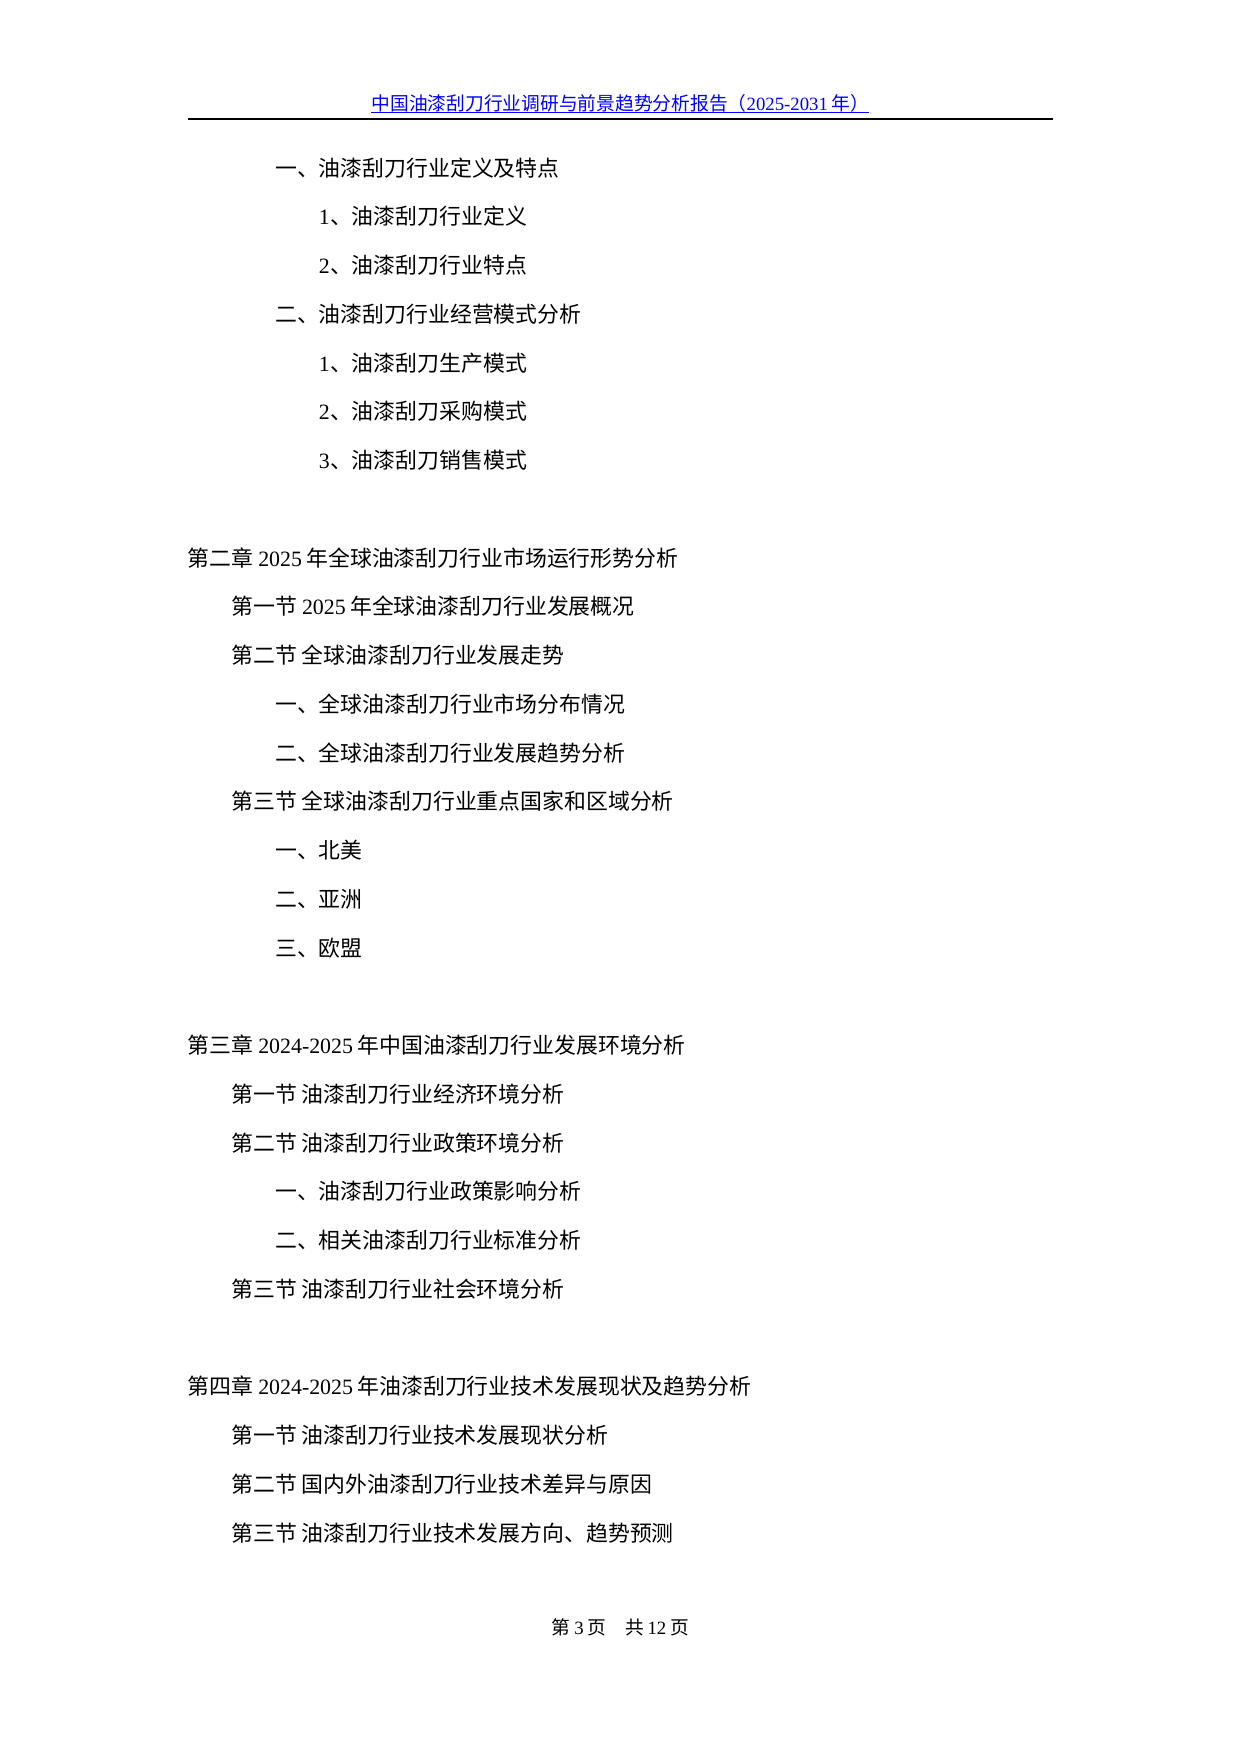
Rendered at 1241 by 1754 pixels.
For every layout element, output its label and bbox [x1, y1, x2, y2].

text [187, 150, 1053, 1548]
